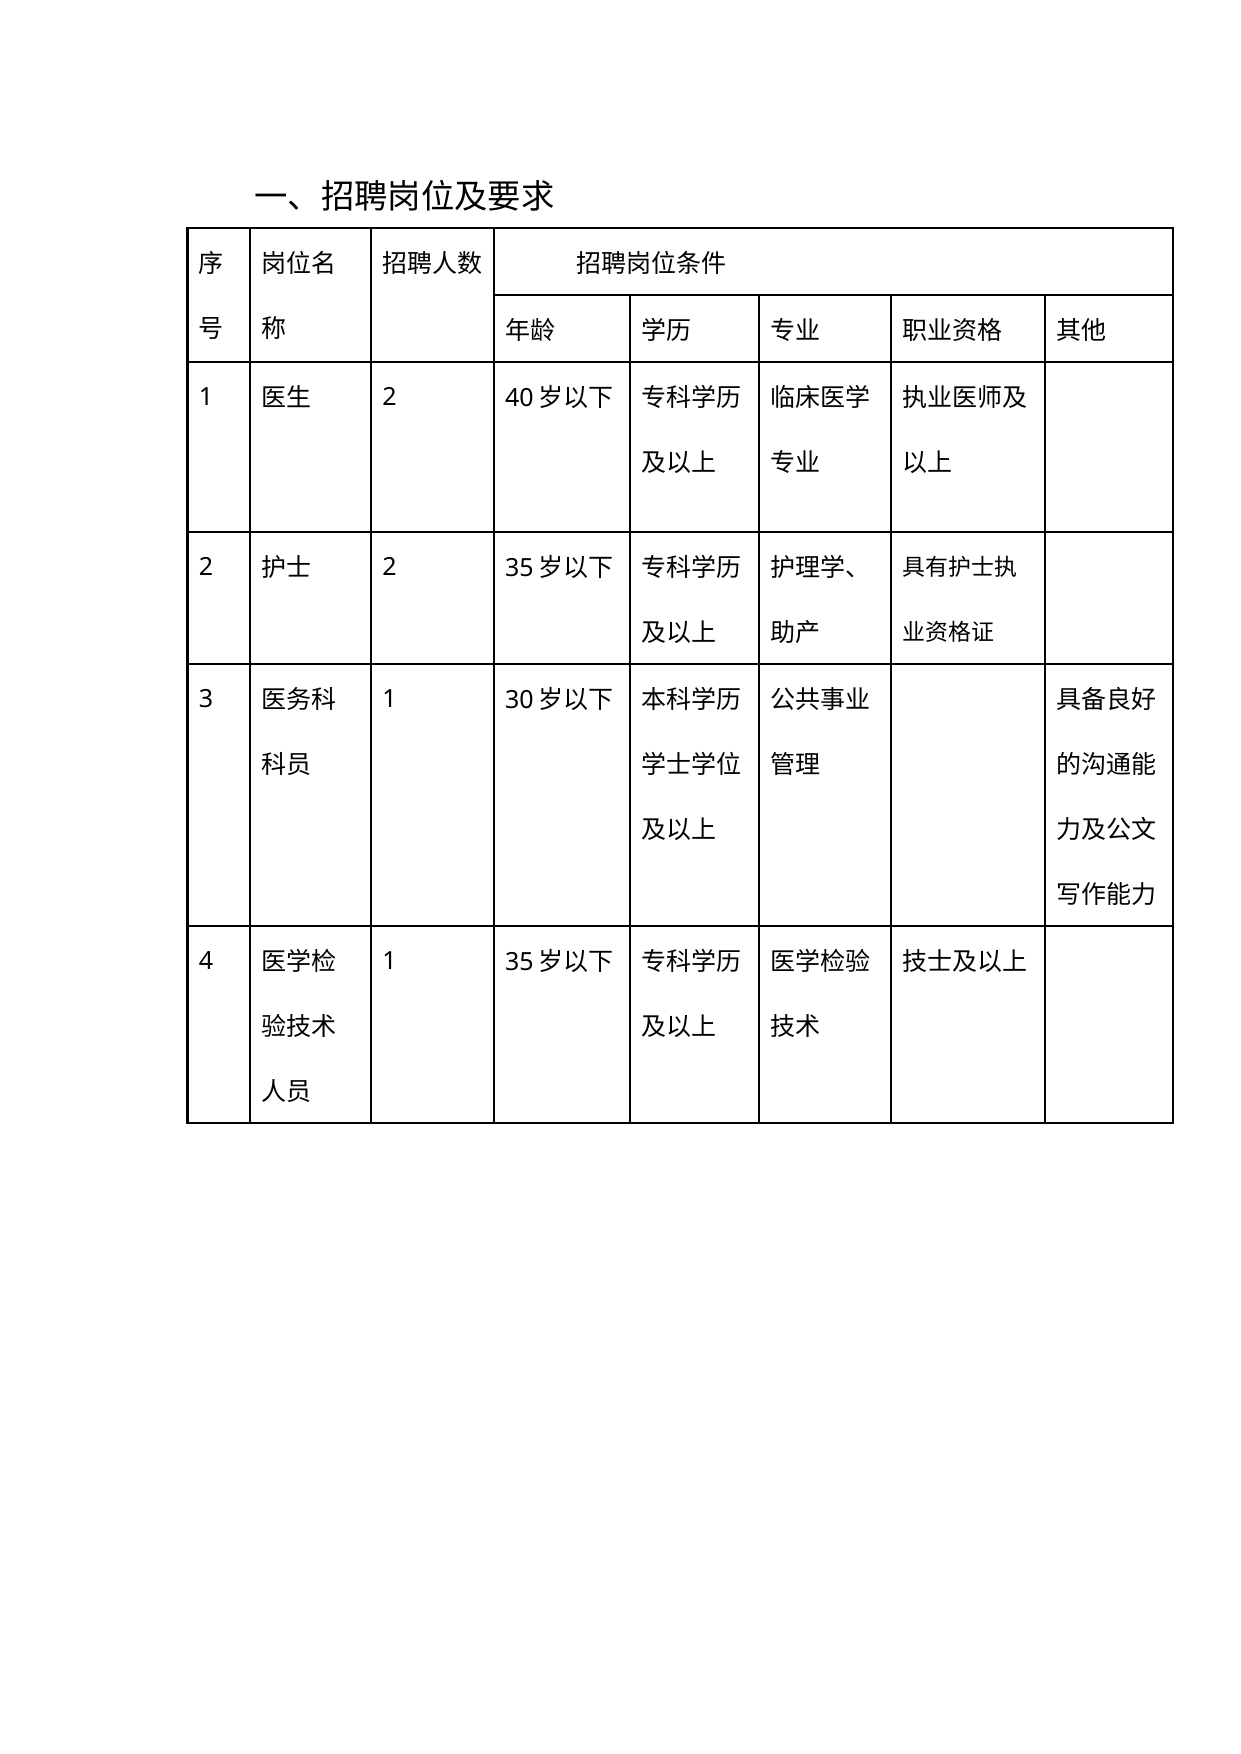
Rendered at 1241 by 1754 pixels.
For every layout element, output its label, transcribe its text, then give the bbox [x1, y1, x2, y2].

table_cell [1046, 533, 1172, 663]
table_cell 公共事业管理 [760, 665, 890, 925]
table_cell 3 [189, 665, 249, 925]
table_cell 1 [372, 927, 493, 1122]
table_cell 医生 [251, 363, 370, 531]
table_cell 专科学历及以上 [631, 533, 758, 663]
table_cell 专科学历及以上 [631, 363, 758, 531]
table_cell 专科学历及以上 [631, 927, 758, 1122]
table_cell 2 [189, 533, 249, 663]
table_header 招聘岗位条件 [495, 229, 1172, 294]
table_cell 医学检验技术人员 [251, 927, 370, 1122]
table_cell 35岁以下 [495, 927, 629, 1122]
table_cell 1 [372, 665, 493, 925]
table_cell 30岁以下 [495, 665, 629, 925]
table_cell 35岁以下 [495, 533, 629, 663]
table_cell 本科学历学士学位及以上 [631, 665, 758, 925]
table_cell 护理学、助产 [760, 533, 890, 663]
table_header 岗位名称 [251, 229, 370, 361]
table_cell 其他 [1046, 296, 1172, 361]
table_cell 专业 [760, 296, 890, 361]
table_cell 医务科科员 [251, 665, 370, 925]
table_cell [1046, 927, 1172, 1122]
text 一、招聘岗位及要求 [187, 162, 1053, 227]
table_cell [1046, 363, 1172, 531]
table_cell 执业医师及以上 [892, 363, 1044, 531]
table_cell 技士及以上 [892, 927, 1044, 1122]
table_header 招聘人数 [372, 229, 493, 361]
table_cell 具有护士执业资格证 [892, 533, 1044, 663]
table_cell 年龄 [495, 296, 629, 361]
table_cell 2 [372, 533, 493, 663]
table_cell 临床医学专业 [760, 363, 890, 531]
table_cell 医学检验技术 [760, 927, 890, 1122]
table_cell 具备良好的沟通能力及公文写作能力 [1046, 665, 1172, 925]
table_cell 40岁以下 [495, 363, 629, 531]
table_header 序号 [189, 229, 249, 361]
table_cell 4 [189, 927, 249, 1122]
table_cell 2 [372, 363, 493, 531]
table_cell 学历 [631, 296, 758, 361]
table_cell [892, 665, 1044, 925]
table_cell 职业资格 [892, 296, 1044, 361]
table_cell 1 [189, 363, 249, 531]
table_cell 护士 [251, 533, 370, 663]
